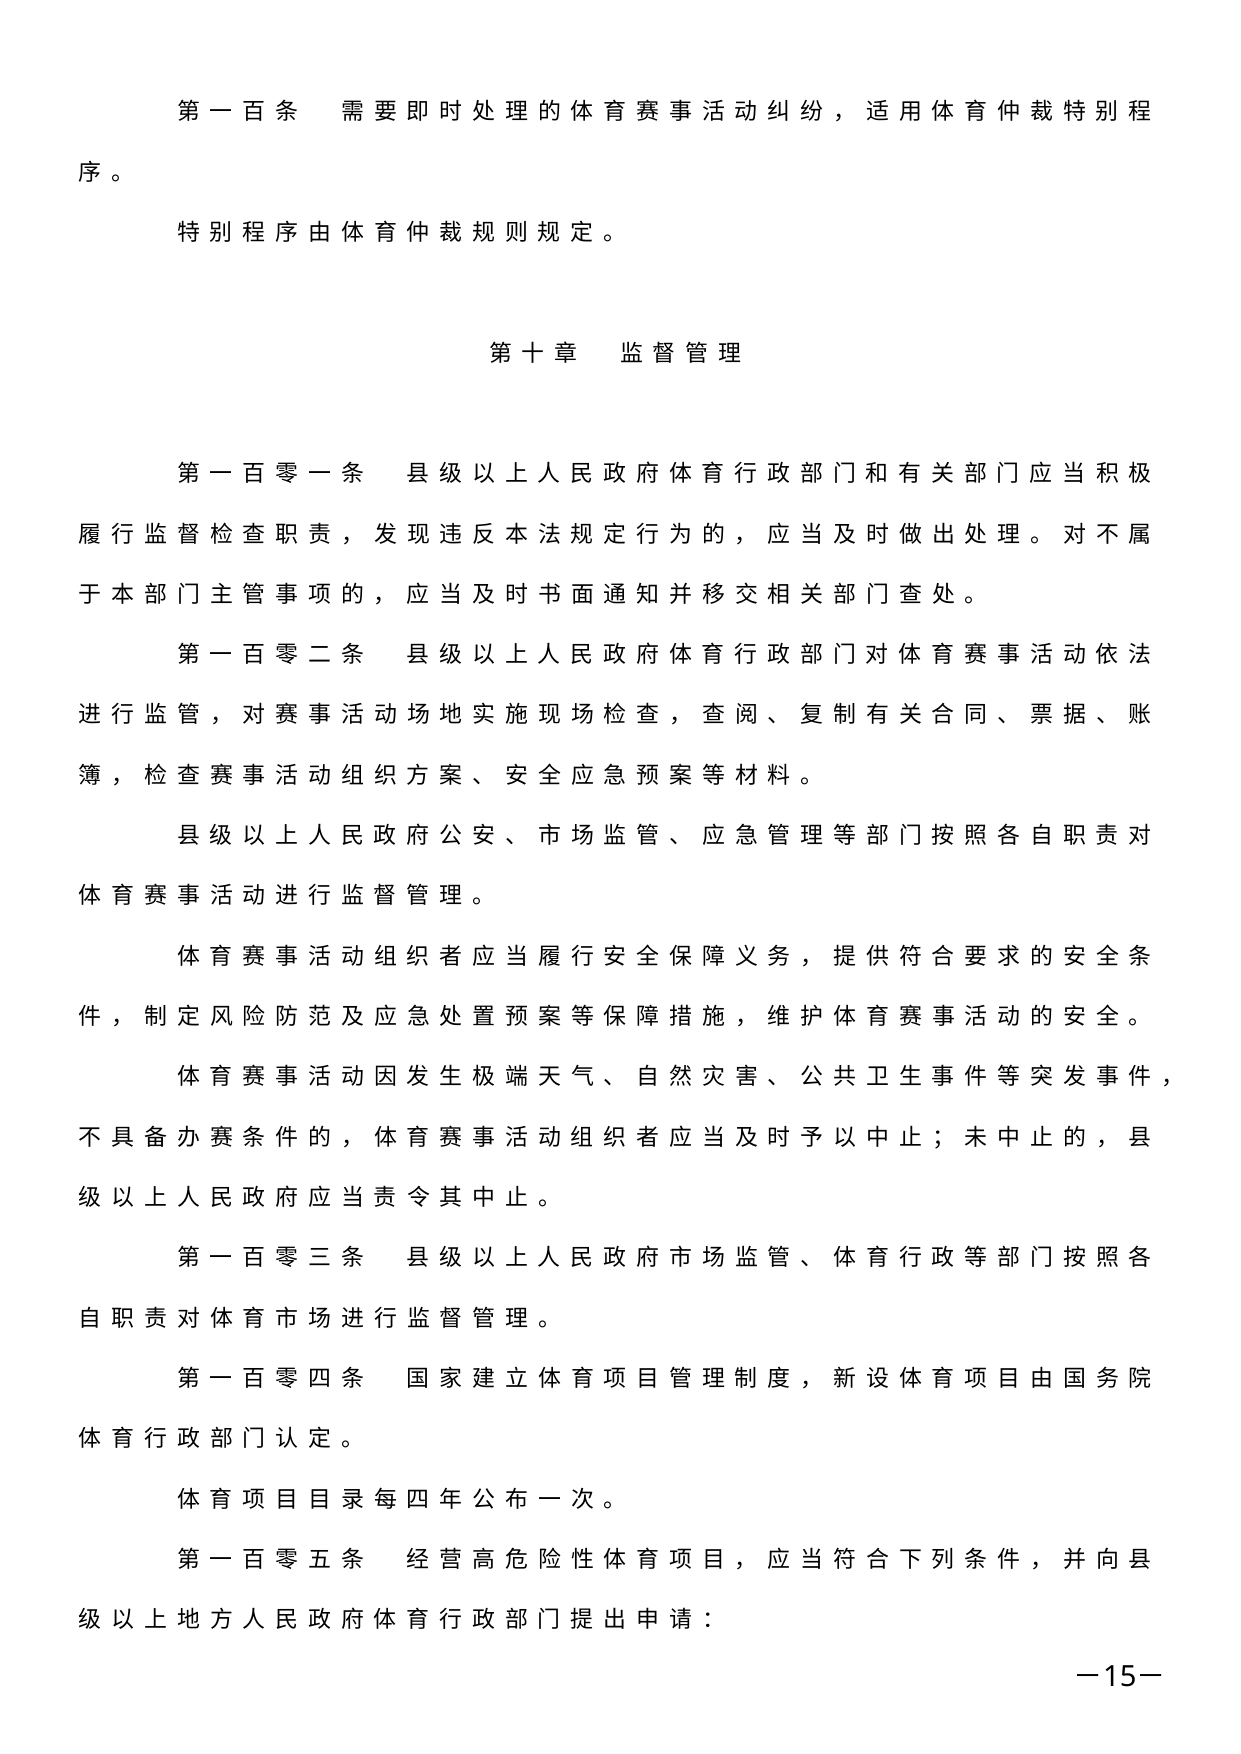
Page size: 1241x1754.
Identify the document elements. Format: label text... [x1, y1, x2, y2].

text 体育项目目录每四年公布一次。 [79, 1467, 1161, 1527]
text 县级以上人民政府公安、市场监管、应急管理等部门按照各自职责对体育赛事活动进行监督管理。 [79, 803, 1161, 924]
text 第一百零二条 县级以上人民政府体育行政部门对体育赛事活动依法进行监管，对赛事活动场地实施现场检查，查阅、复制有关合同、票据、账簿，检查赛事活动组织方案、安全应急预案等材料。 [79, 622, 1161, 803]
text 第十章 监督管理 [79, 321, 1161, 381]
text 体育赛事活动因发生极端天气、自然灾害、公共卫生事件等突发事件，不具备办赛条件的，体育赛事活动组织者应当及时予以中止；未中止的，县级以上人民政府应当责令其中止。 [79, 1045, 1161, 1226]
text 特别程序由体育仲裁规则规定。 [79, 200, 1161, 261]
text 第一百条 需要即时处理的体育赛事活动纠纷，适用体育仲裁特别程序。 [79, 80, 1161, 200]
text 第一百零五条 经营高危险性体育项目，应当符合下列条件，并向县级以上地方人民政府体育行政部门提出申请： [79, 1527, 1161, 1648]
text 第一百零一条 县级以上人民政府体育行政部门和有关部门应当积极履行监督检查职责，发现违反本法规定行为的，应当及时做出处理。对不属于本部门主管事项的，应当及时书面通知并移交相关部门查处。 [79, 442, 1161, 622]
text 体育赛事活动组织者应当履行安全保障义务，提供符合要求的安全条件，制定风险防范及应急处置预案等保障措施，维护体育赛事活动的安全。 [79, 924, 1161, 1045]
text 第一百零三条 县级以上人民政府市场监管、体育行政等部门按照各自职责对体育市场进行监督管理。 [79, 1226, 1161, 1346]
text 第一百零四条 国家建立体育项目管理制度，新设体育项目由国务院体育行政部门认定。 [79, 1346, 1161, 1467]
